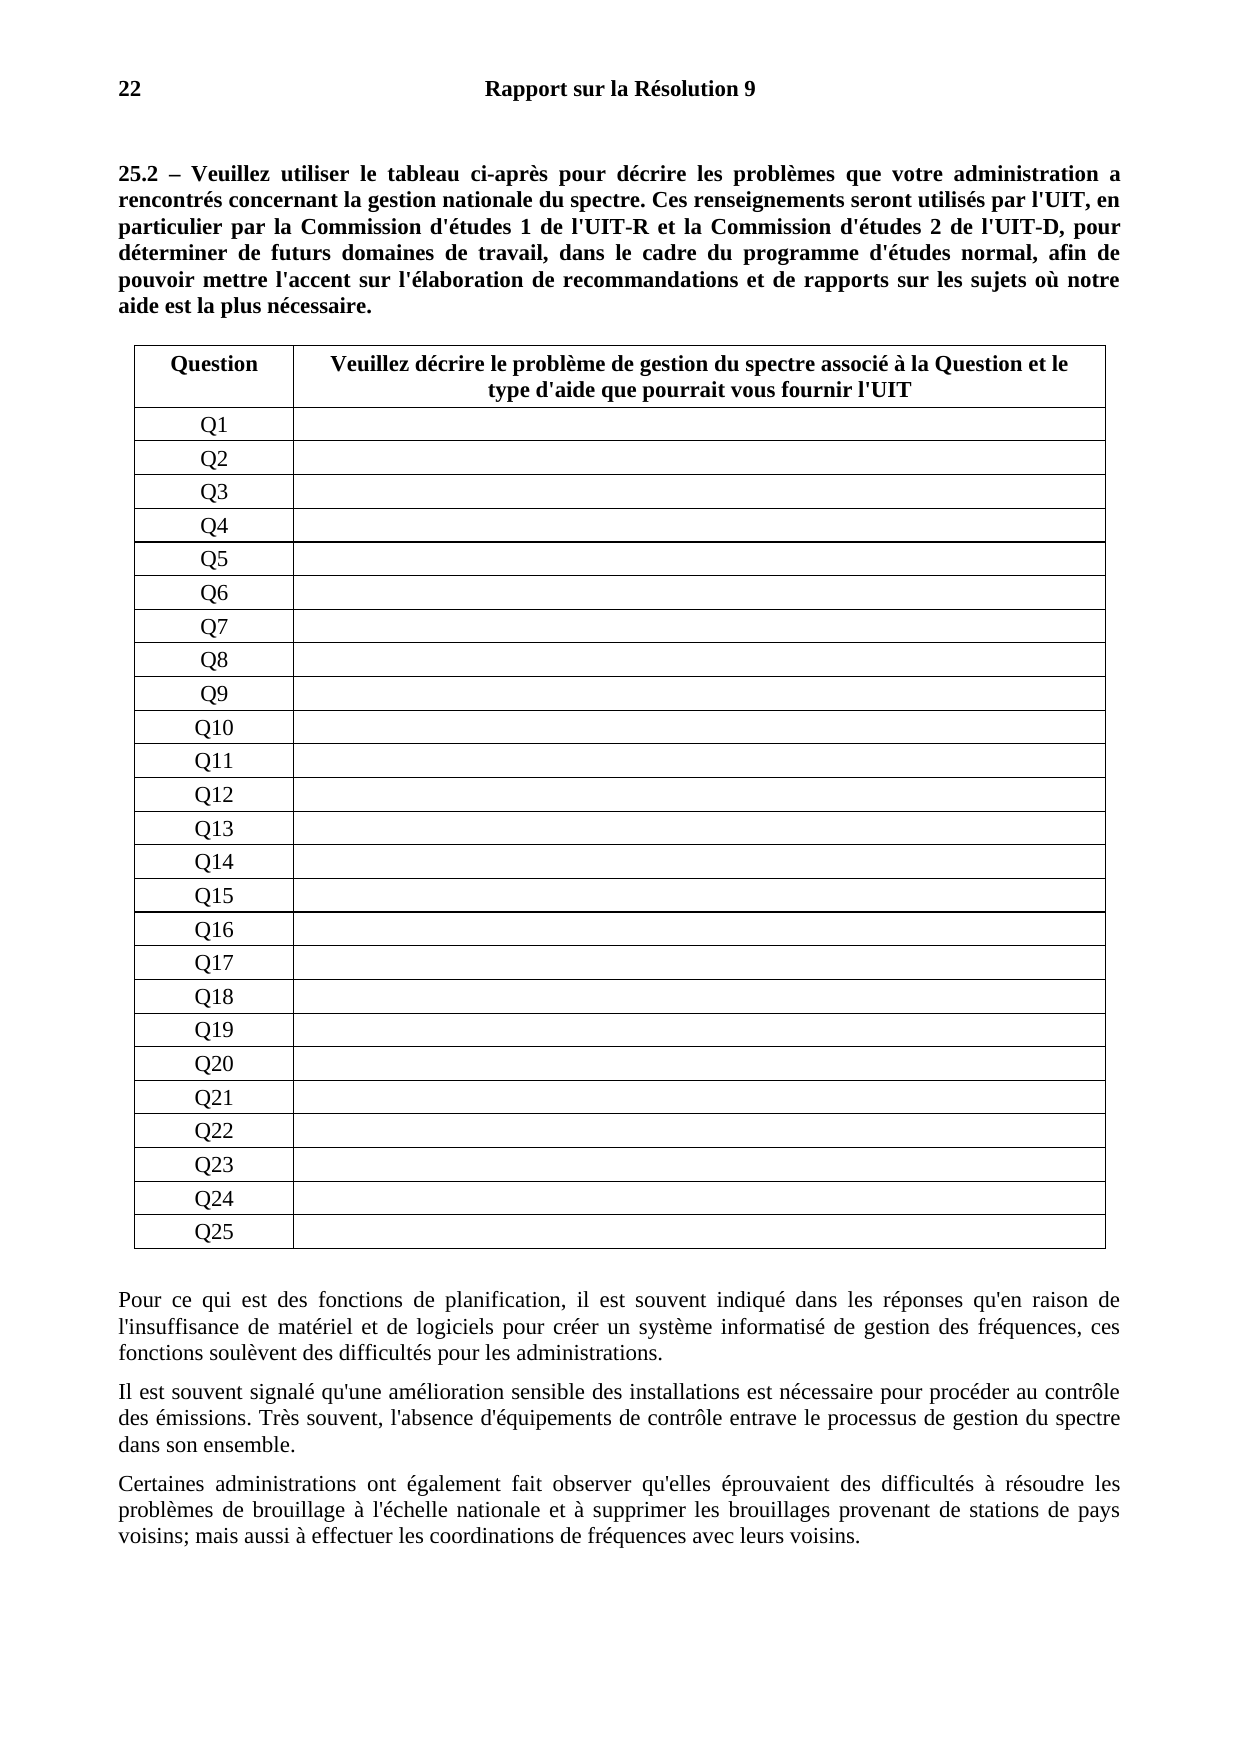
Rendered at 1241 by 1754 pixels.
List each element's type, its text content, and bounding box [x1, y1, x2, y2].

table_cell Q18 [135, 980, 293, 1012]
table_cell Q23 [135, 1148, 293, 1181]
table_cell [294, 475, 1105, 508]
table_cell Q24 [135, 1182, 293, 1214]
title Pour ce qui est des fonctions de planification, il est souvent indiqué dans les réponses qu'en raison de l'insuffisance de matériel et de logiciels pour créer un système informatisé de gestion des fréquences, ces fonctions soulèvent des difficultés pour les administrations. [118, 1286, 1122, 1366]
table_cell [294, 643, 1105, 676]
table_cell [294, 509, 1105, 541]
table_header Question [135, 346, 293, 407]
table_cell [294, 1148, 1105, 1181]
table_cell Q14 [135, 845, 293, 878]
table_cell [294, 441, 1105, 474]
text Certaines administrations ont également fait observer qu'elles éprouvaient des difficultés à résoudre les problèmes de brouillage à l'échelle nationale et à supprimer les brouillages provenant de stations de pays voisins; mais aussi à effectuer les coordinations de fréquences avec leurs voisins. [118, 1469, 1122, 1549]
table_cell [294, 812, 1105, 844]
table_cell [294, 845, 1105, 878]
table_cell [294, 711, 1105, 743]
table_cell Q4 [135, 509, 293, 541]
table_cell Q12 [135, 778, 293, 811]
table_header Veuillez décrire le problème de gestion du spectre associé à la Question et le type d'aide que pourrait vous fournir l'UIT [294, 346, 1105, 407]
table_cell [294, 1081, 1105, 1113]
table_cell Q13 [135, 812, 293, 844]
table_cell Q7 [135, 610, 293, 642]
table_cell [294, 778, 1105, 811]
table_cell [294, 1182, 1105, 1214]
table_cell [294, 1215, 1105, 1248]
table_cell [294, 1114, 1105, 1147]
table_cell [294, 543, 1105, 575]
text Il est souvent signalé qu'une amélioration sensible des installations est nécessaire pour procéder au contrôle des émissions. Très souvent, l'absence d'équipements de contrôle entrave le processus de gestion du spectre dans son ensemble. [118, 1378, 1122, 1457]
table_cell [294, 879, 1105, 911]
table_cell [294, 913, 1105, 945]
table_cell [294, 1014, 1105, 1046]
table_cell Q2 [135, 441, 293, 474]
table_cell Q8 [135, 643, 293, 676]
table_cell Q10 [135, 711, 293, 743]
table_cell Q21 [135, 1081, 293, 1113]
table_cell Q22 [135, 1114, 293, 1147]
table_cell [294, 946, 1105, 979]
table_cell [294, 576, 1105, 609]
table_cell Q1 [135, 408, 293, 440]
table_cell [294, 1047, 1105, 1080]
table_cell Q19 [135, 1014, 293, 1046]
table_cell Q11 [135, 744, 293, 777]
table_cell [294, 980, 1105, 1012]
text 25.2 – Veuillez utiliser le tableau ci-après pour décrire les problèmes que votre administration a rencontrés concernant la gestion nationale du spectre. Ces renseignements seront utilisés par l'UIT, en particulier par la Commission d'études 1 de l'UIT-R et la Commission d'études 2 de l'UIT-D, pour déterminer de futurs domaines de travail, dans le cadre du programme d'études normal, afin de pouvoir mettre l'accent sur l'élaboration de recommandations et de rapports sur les sujets où notre aide est la plus nécessaire. [118, 160, 1122, 318]
table_cell [294, 408, 1105, 440]
table_cell Q20 [135, 1047, 293, 1080]
table_cell [294, 744, 1105, 777]
table_cell Q6 [135, 576, 293, 609]
table_cell Q15 [135, 879, 293, 911]
table_cell Q3 [135, 475, 293, 508]
table_cell Q16 [135, 913, 293, 945]
table_cell Q9 [135, 677, 293, 709]
table_cell Q5 [135, 543, 293, 575]
table_cell [294, 610, 1105, 642]
table_cell [294, 677, 1105, 709]
table_cell Q17 [135, 946, 293, 979]
table_cell Q25 [135, 1215, 293, 1248]
